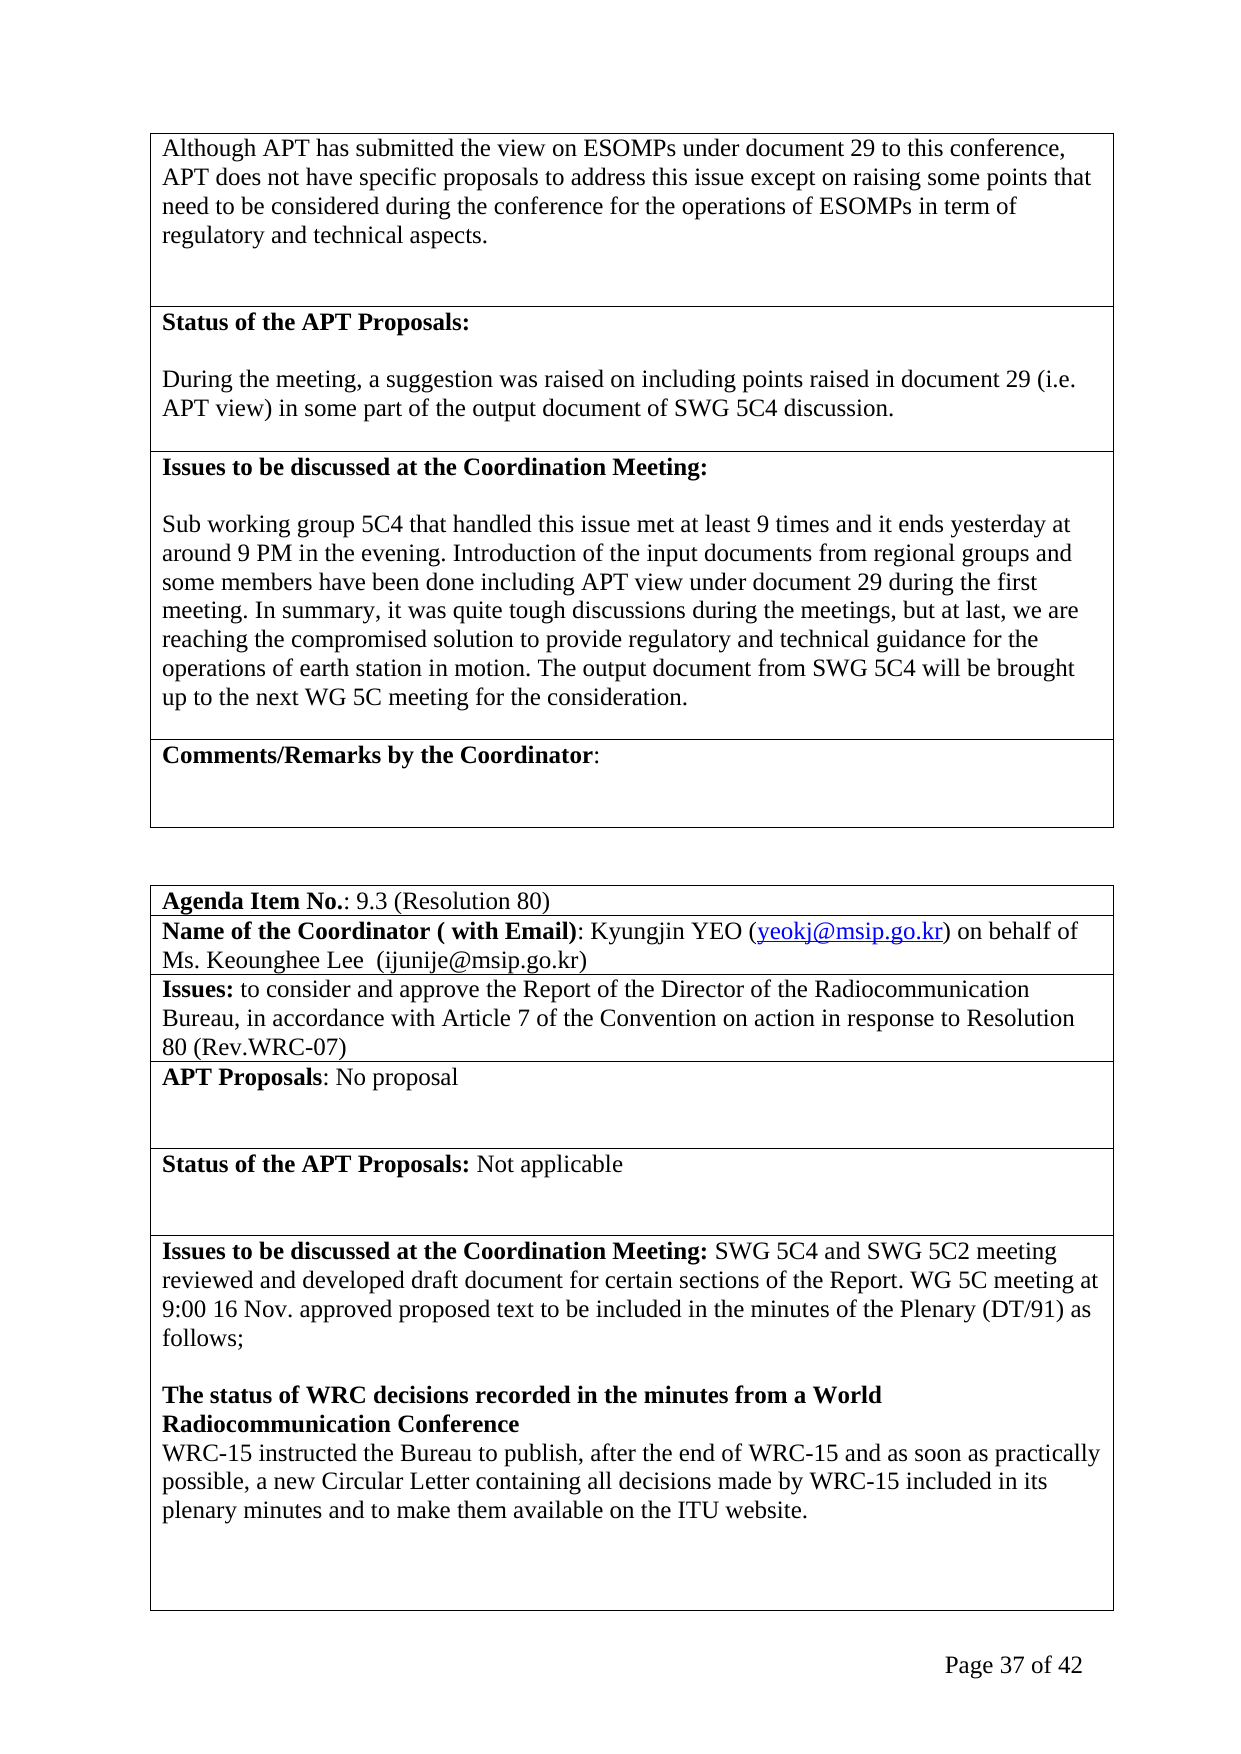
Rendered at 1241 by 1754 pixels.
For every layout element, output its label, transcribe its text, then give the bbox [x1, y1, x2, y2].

table_cell Status of the APT Proposals: During the meeting, a suggestion was raised on including points raised in document 29 (i.e. APT view) in some part of the output document of SWG 5C4 discussion. [151, 307, 1113, 451]
table_cell Issues to be discussed at the Coordination Meeting: Sub working group 5C4 that handled this issue met at least 9 times and it ends yesterday at around 9 PM in the evening. Introduction of the input documents from regional groups and some members have been done including APT view under document 29 during the first meeting. In summary, it was quite tough discussions during the meetings, but at last, we are reaching the compromised solution to provide regulatory and technical guidance for the operations of earth station in motion. The output document from SWG 5C4 will be brought up to the next WG 5C meeting for the consideration. [151, 452, 1113, 739]
table_cell APT Proposals: No proposal [151, 1062, 1113, 1148]
table_cell Status of the APT Proposals: Not applicable [151, 1149, 1113, 1235]
table_cell Name of the Coordinator ( with Email): Kyungjin YEO (yeokj@msip.go.kr) on behalf of Ms. Keounghee Lee (ijunije@msip.go.kr) [151, 916, 1113, 973]
table_header Agenda Item No.: 9.3 (Resolution 80) [151, 886, 1113, 915]
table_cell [151, 134, 1113, 306]
table_cell Comments/Remarks by the Coordinator: [151, 740, 1113, 827]
table_cell Issues to be discussed at the Coordination Meeting: SWG 5C4 and SWG 5C2 meeting reviewed and developed draft document for certain sections of the Report. WG 5C meeting at 9:00 16 Nov. approved proposed text to be included in the minutes of the Plenary (DT/91) as follows; The status of WRC decisions recorded in the minutes from a World Radiocommunication Conference WRC-15 instructed the Bureau to publish, after the end of WRC-15 and as soon as practically possible, a new Circular Letter containing all decisions made by WRC-15 included in its plenary minutes and to make them available on the ITU website. [151, 1236, 1113, 1610]
table_cell Issues: to consider and approve the Report of the Director of the Radiocommunication Bureau, in accordance with Article 7 of the Convention on action in response to Resolution 80 (Rev.WRC-07) [151, 975, 1113, 1061]
